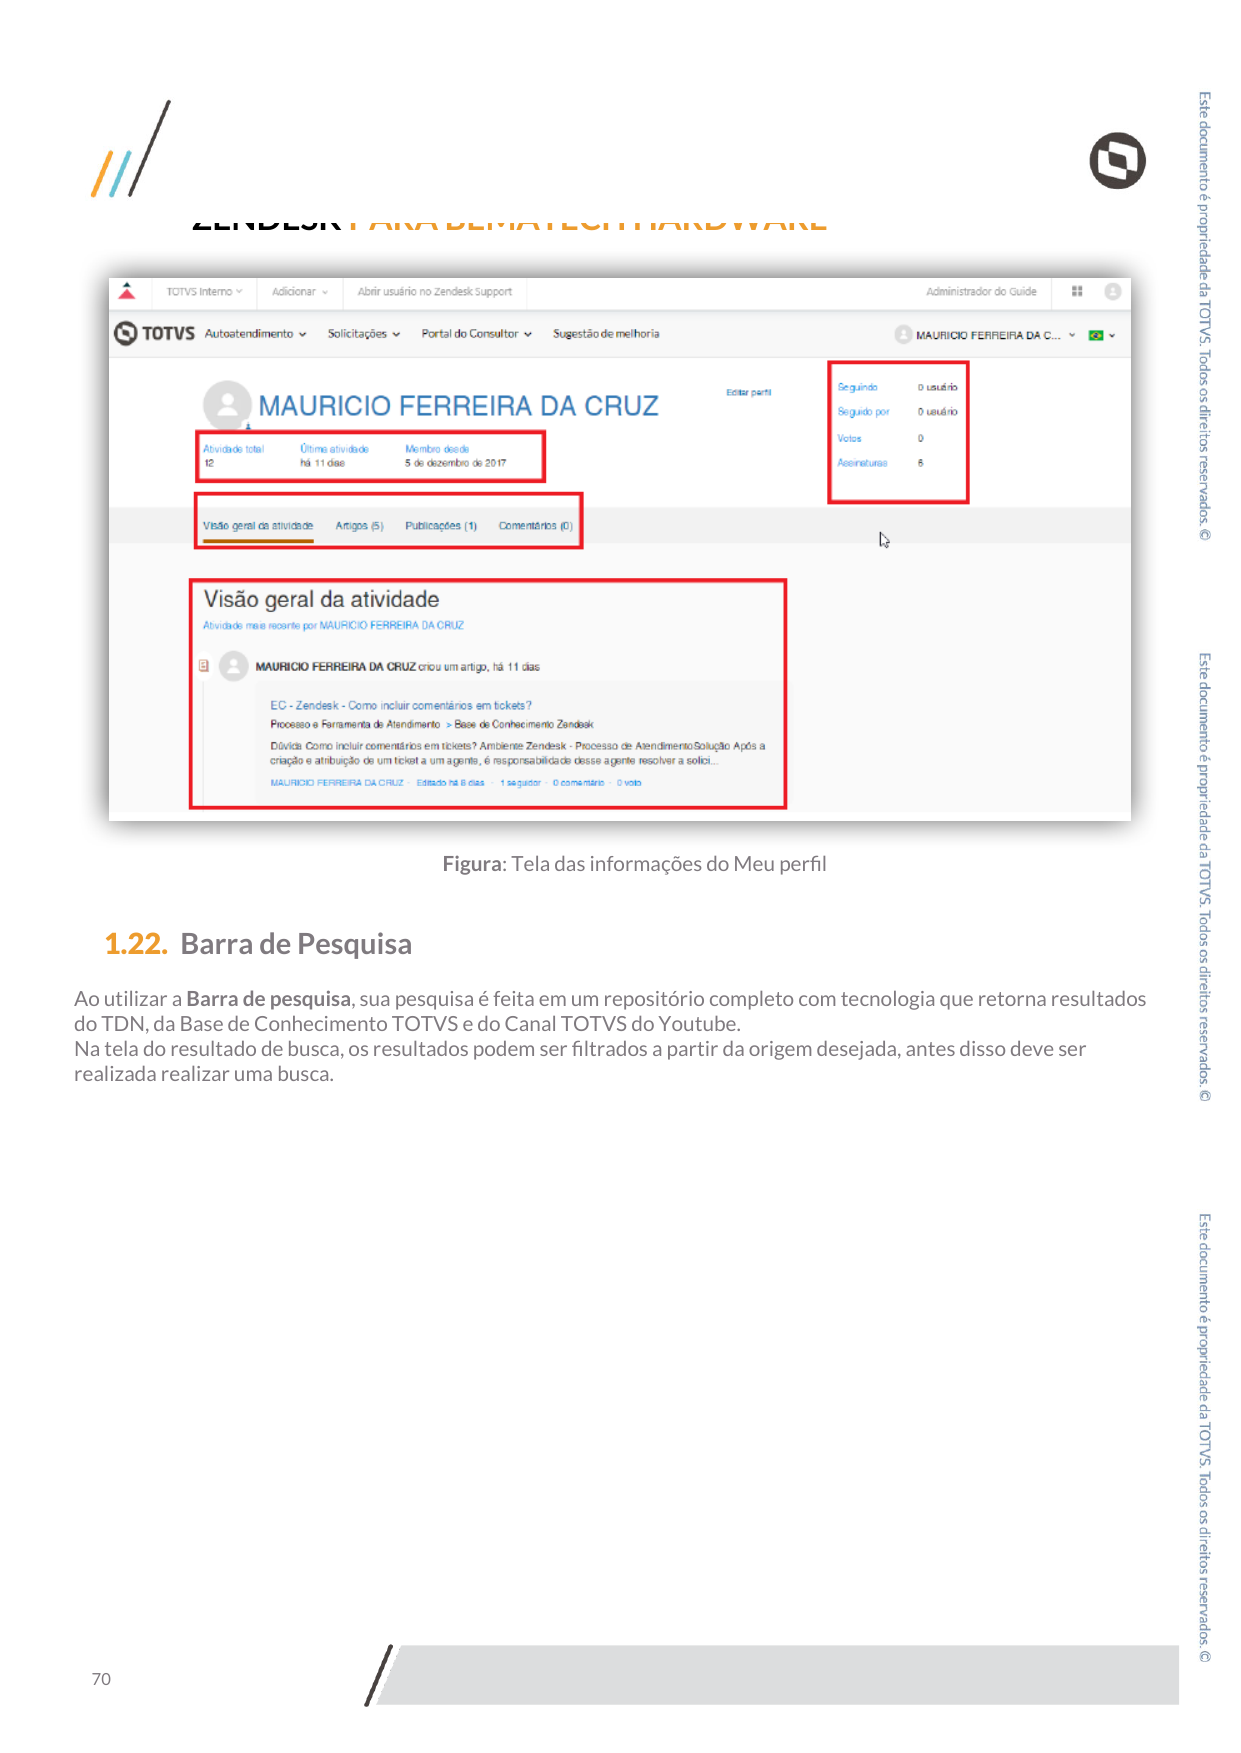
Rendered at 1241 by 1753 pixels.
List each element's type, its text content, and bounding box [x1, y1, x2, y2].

text Figura: Tela das informações do Meu perfil [103, 850, 1166, 875]
text Barra de Pesquisa [103, 925, 1166, 960]
picture [56, 1642, 1180, 1707]
picture [109, 278, 1131, 821]
picture [73, 73, 1211, 1662]
text Ao utilizar a Barra de pesquisa, sua pesquisa é feita em um repositório completo com tecnologia que retorna resultados do TDN, da Base de Conhecimento TOTVS e do Canal TOTVS do Youtube. [74, 985, 1166, 1035]
text Na tela do resultado de busca, os resultados podem ser filtrados a partir da origem desejada, antes disso deve ser realizada realizar uma busca. [74, 1035, 1166, 1085]
